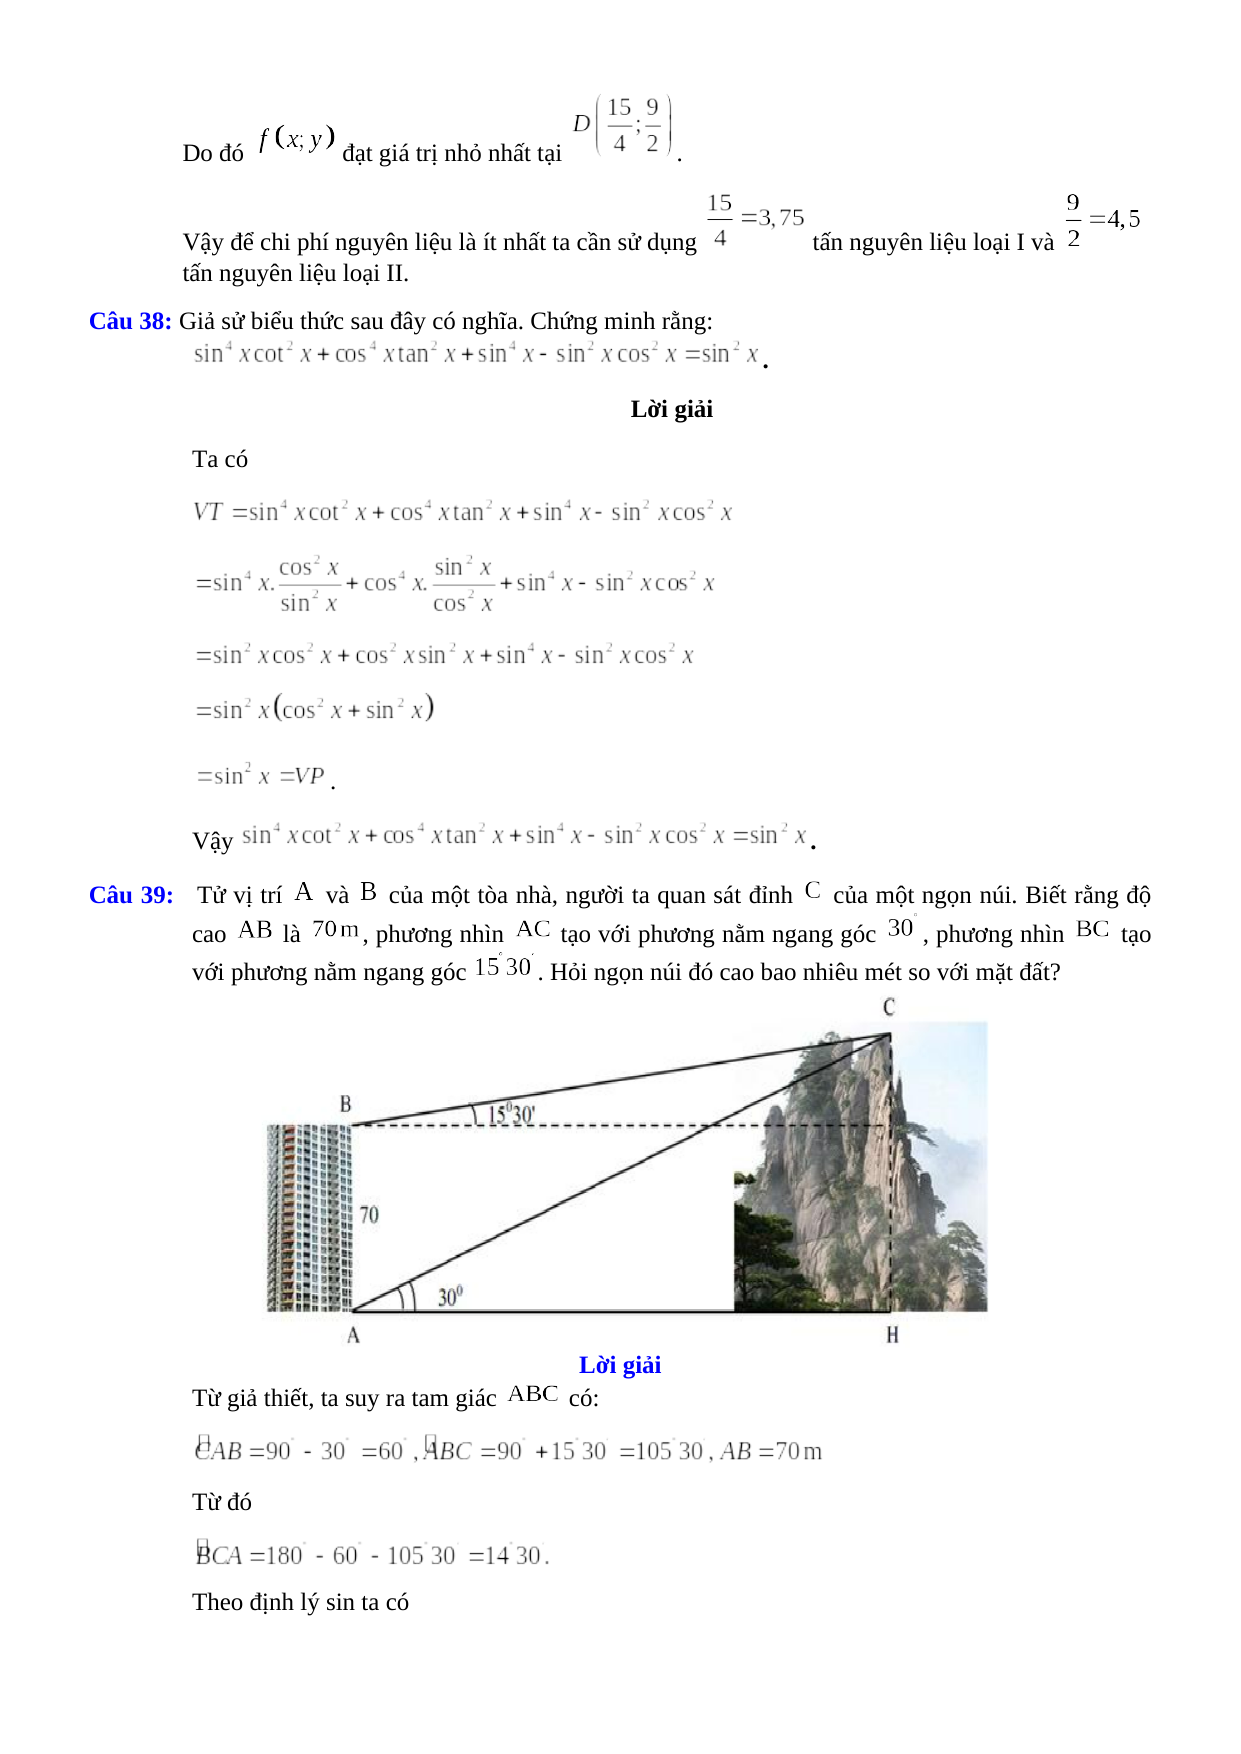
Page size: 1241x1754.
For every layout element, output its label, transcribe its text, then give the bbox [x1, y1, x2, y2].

text Lời giải [88, 1350, 1152, 1378]
text Vậy . [192, 816, 1152, 855]
text Vậy để chi phí nguyên liệu là ít nhất ta cần sử dụng tấn nguyên liệu loại I và tấn nguyên liệu loại II. [182, 186, 1152, 287]
text Lời giải [192, 394, 1152, 423]
picture [250, 986, 990, 1350]
text Ta có [192, 444, 1152, 473]
text Câu 39: Tử vị trí và của một tòa nhà, người ta quan sát đỉnh của một ngọn núi. Biết rằng độ cao là , phương nhìn tạo với phương nằm ngang góc , phương nhìn tạo với phương nằm ngang góc . Hỏi ngọn núi đó cao bao nhiêu mét so với mặt đất? [88, 876, 1152, 986]
text Từ đó [192, 1487, 1152, 1516]
text Câu 38: Giả sử biểu thức sau đây có nghĩa. Chứng minh rằng: [88, 306, 1152, 335]
text Từ giả thiết, ta suy ra tam giác có: [192, 1378, 1152, 1412]
text . [192, 335, 1152, 373]
text Theo định lý sin ta có [192, 1587, 1152, 1616]
text . [192, 757, 1152, 795]
text Do đó đạt giá trị nhỏ nhất tại . [182, 88, 1152, 167]
